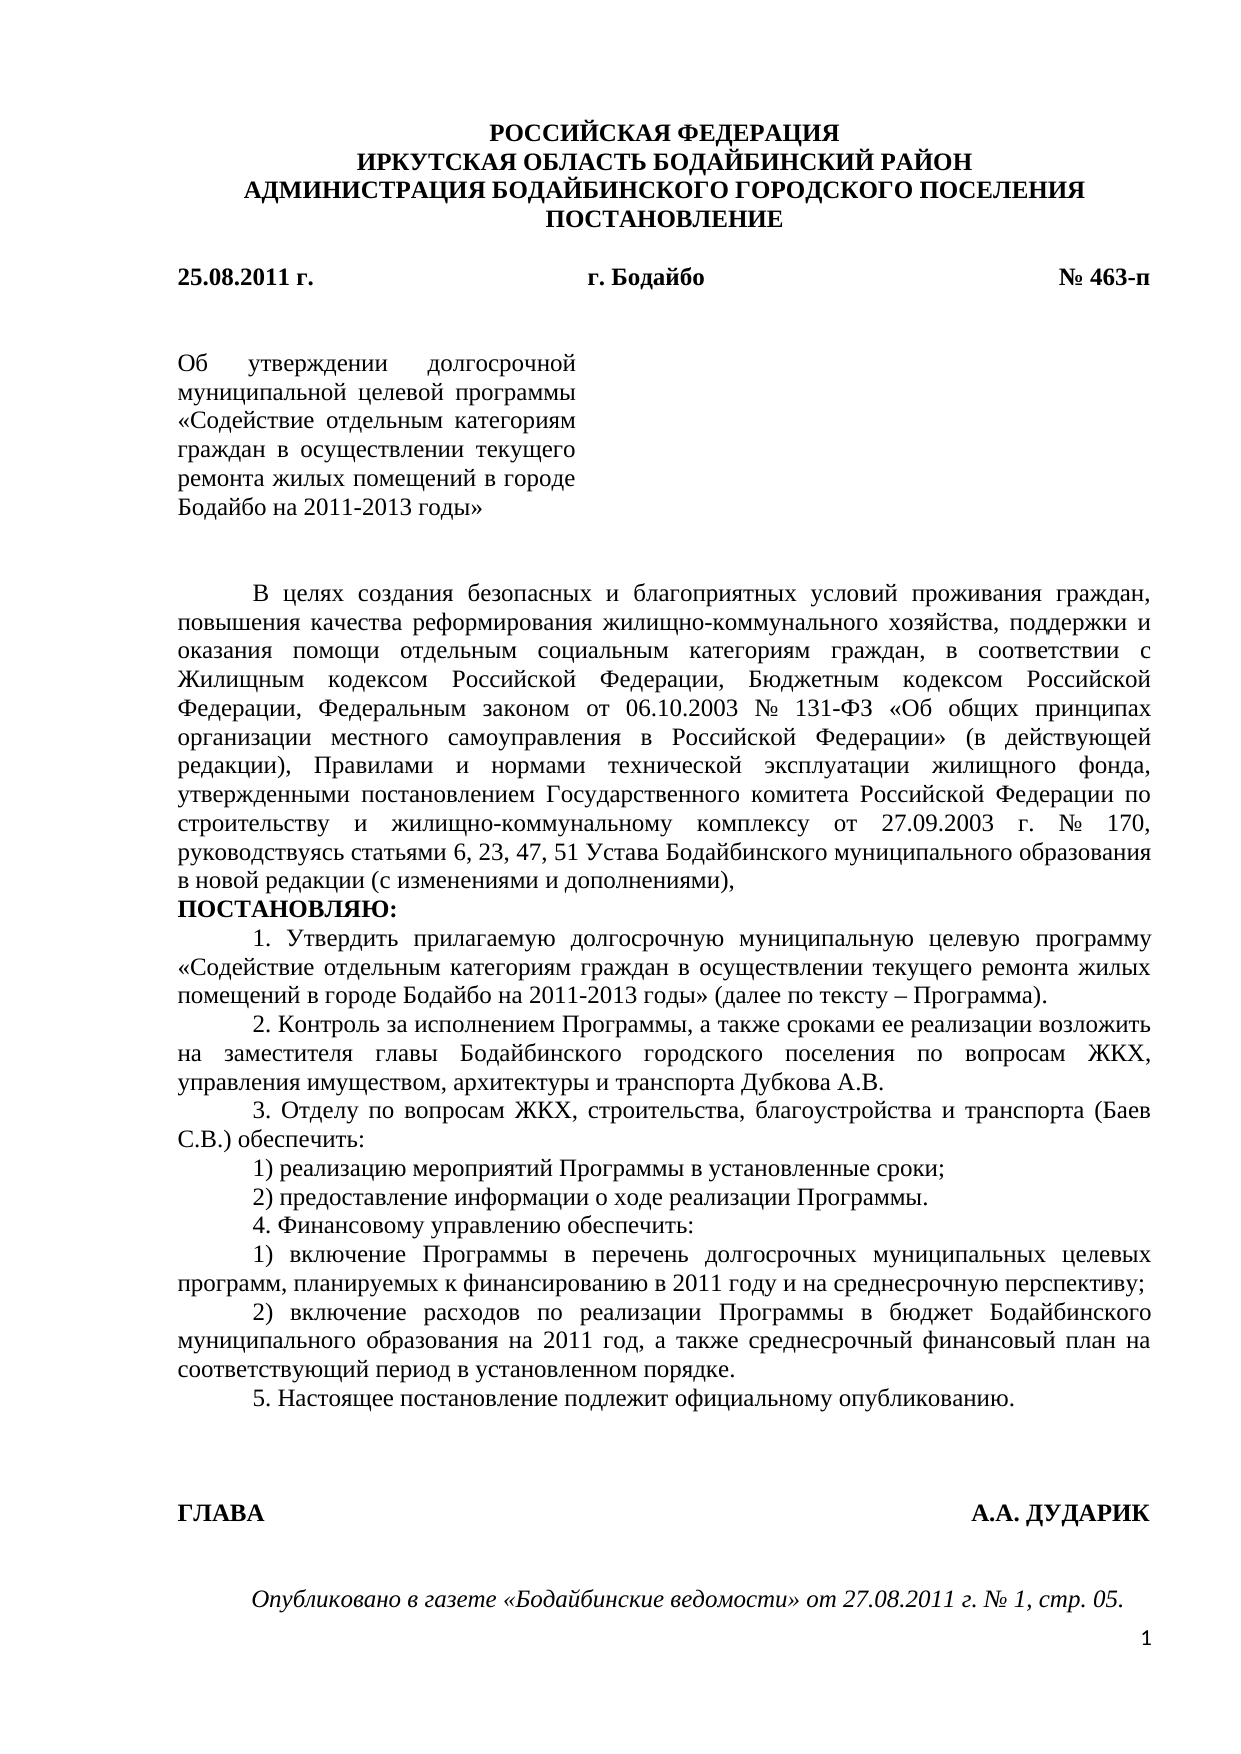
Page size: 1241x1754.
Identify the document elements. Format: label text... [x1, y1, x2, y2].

text 1. Утвердить прилагаемую долгосрочную муниципальную целевую программу «Содействие отдельным категориям граждан в осуществлении текущего ремонта жилых помещений в городе Бодайбо на 2011-2013 годы» (далее по тексту – Программа). [177, 923, 1152, 1009]
text ПОСТАНОВЛЕНИЕ [177, 204, 1152, 233]
text 1) реализацию мероприятий Программы в установленные сроки; [177, 1153, 1152, 1182]
text 1) включение Программы в перечень долгосрочных муниципальных целевых программ, планируемых к финансированию в 2011 году и на среднесрочную перспективу; [177, 1239, 1152, 1297]
text 25.08.2011 г. г. Бодайбо № 463-п [177, 262, 1152, 291]
text 3. Отделу по вопросам ЖКХ, строительства, благоустройства и транспорта (Баев С.В.) обеспечить: [177, 1096, 1152, 1153]
text Опубликовано в газете «Бодайбинские ведомости» от 27.08.2011 г. № 1, стр. 05. [177, 1584, 1152, 1613]
text Об утверждении долгосрочной муниципальной целевой программы «Содействие отдельным категориям граждан в осуществлении текущего ремонта жилых помещений в городе Бодайбо на 2011-2013 годы» [177, 348, 576, 521]
text ПОСТАНОВЛЯЮ: [177, 894, 1152, 923]
text 4. Финансовому управлению обеспечить: [177, 1211, 1152, 1239]
text АДМИНИСТРАЦИЯ БОДАЙБИНСКОГО ГОРОДСКОГО ПОСЕЛЕНИЯ [177, 176, 1152, 204]
text РОССИЙСКАЯ ФЕДЕРАЦИЯ [177, 118, 1152, 147]
text 2) предоставление информации о ходе реализации Программы. [177, 1182, 1152, 1211]
text 2. Контроль за исполнением Программы, а также сроками ее реализации возложить на заместителя главы Бодайбинского городского поселения по вопросам ЖКХ, управления имуществом, архитектуры и транспорта Дубкова А.В. [177, 1009, 1152, 1096]
text ГЛАВА А.А. ДУДАРИК [177, 1498, 1152, 1527]
text 5. Настоящее постановление подлежит официальному опубликованию. [177, 1383, 1152, 1412]
text В целях создания безопасных и благоприятных условий проживания граждан, повышения качества реформирования жилищно-коммунального хозяйства, поддержки и оказания помощи отдельным социальным категориям граждан, в соответствии с Жилищным кодексом Российской Федерации, Бюджетным кодексом Российской Федерации, Федеральным законом от 06.10.2003 № 131-ФЗ «Об общих принципах организации местного самоуправления в Российской Федерации» (в действующей редакции), Правилами и нормами технической эксплуатации жилищного фонда, утвержденными постановлением Государственного комитета Российской Федерации по строительству и жилищно-коммунальному комплексу от 27.09.2003 г. № 170, руководствуясь статьями 6, 23, 47, 51 Устава Бодайбинского муниципального образования в новой редакции (с изменениями и дополнениями), [177, 578, 1152, 894]
text ИРКУТСКАЯ ОБЛАСТЬ БОДАЙБИНСКИЙ РАЙОН [177, 147, 1152, 176]
text 2) включение расходов по реализации Программы в бюджет Бодайбинского муниципального образования на 2011 год, а также среднесрочный финансовый план на соответствующий период в установленном порядке. [177, 1297, 1152, 1383]
